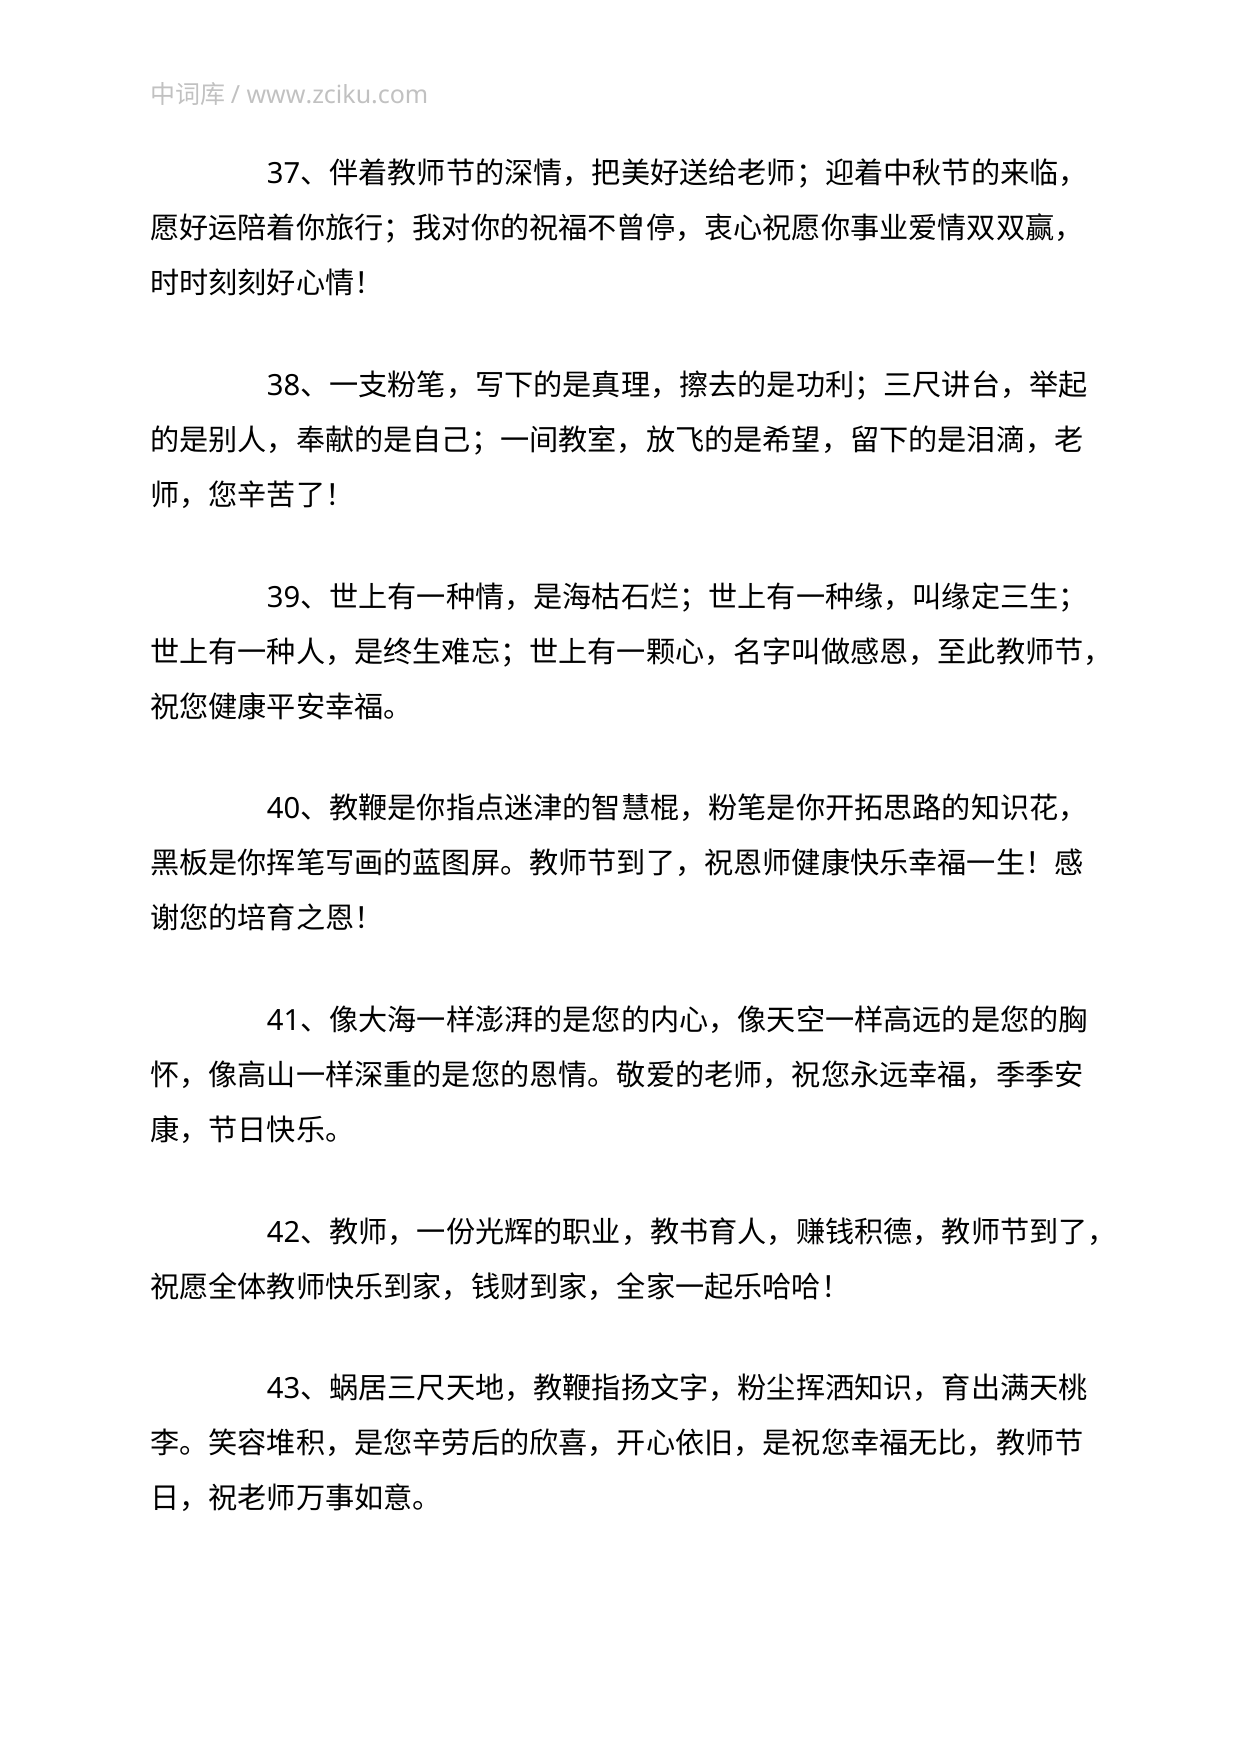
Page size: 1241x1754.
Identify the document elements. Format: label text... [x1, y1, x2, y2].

text 43、蜗居三尺天地，教鞭指扬文字，粉尘挥洒知识，育出满天桃李。笑容堆积，是您辛劳后的欣喜，开心依旧，是祝您幸福无比，教师节日，祝老师万事如意。 [150, 1365, 1090, 1517]
text 42、教师，一份光辉的职业，教书育人，赚钱积德，教师节到了，祝愿全体教师快乐到家，钱财到家，全家一起乐哈哈！ [150, 1208, 1090, 1306]
text 41、像大海一样澎湃的是您的内心，像天空一样高远的是您的胸怀，像高山一样深重的是您的恩情。敬爱的老师，祝您永远幸福，季季安康，节日快乐。 [150, 997, 1090, 1149]
text 38、一支粉笔，写下的是真理，擦去的是功利；三尺讲台，举起的是别人，奉献的是自己；一间教室，放飞的是希望，留下的是泪滴，老师，您辛苦了！ [150, 362, 1090, 514]
text 37、伴着教师节的深情，把美好送给老师；迎着中秋节的来临，愿好运陪着你旅行；我对你的祝福不曾停，衷心祝愿你事业爱情双双赢，时时刻刻好心情！ [150, 150, 1090, 302]
text 40、教鞭是你指点迷津的智慧棍，粉笔是你开拓思路的知识花，黑板是你挥笔写画的蓝图屏。教师节到了，祝恩师健康快乐幸福一生！感谢您的培育之恩！ [150, 785, 1090, 937]
text 39、世上有一种情，是海枯石烂；世上有一种缘，叫缘定三生；世上有一种人，是终生难忘；世上有一颗心，名字叫做感恩，至此教师节，祝您健康平安幸福。 [150, 573, 1090, 726]
